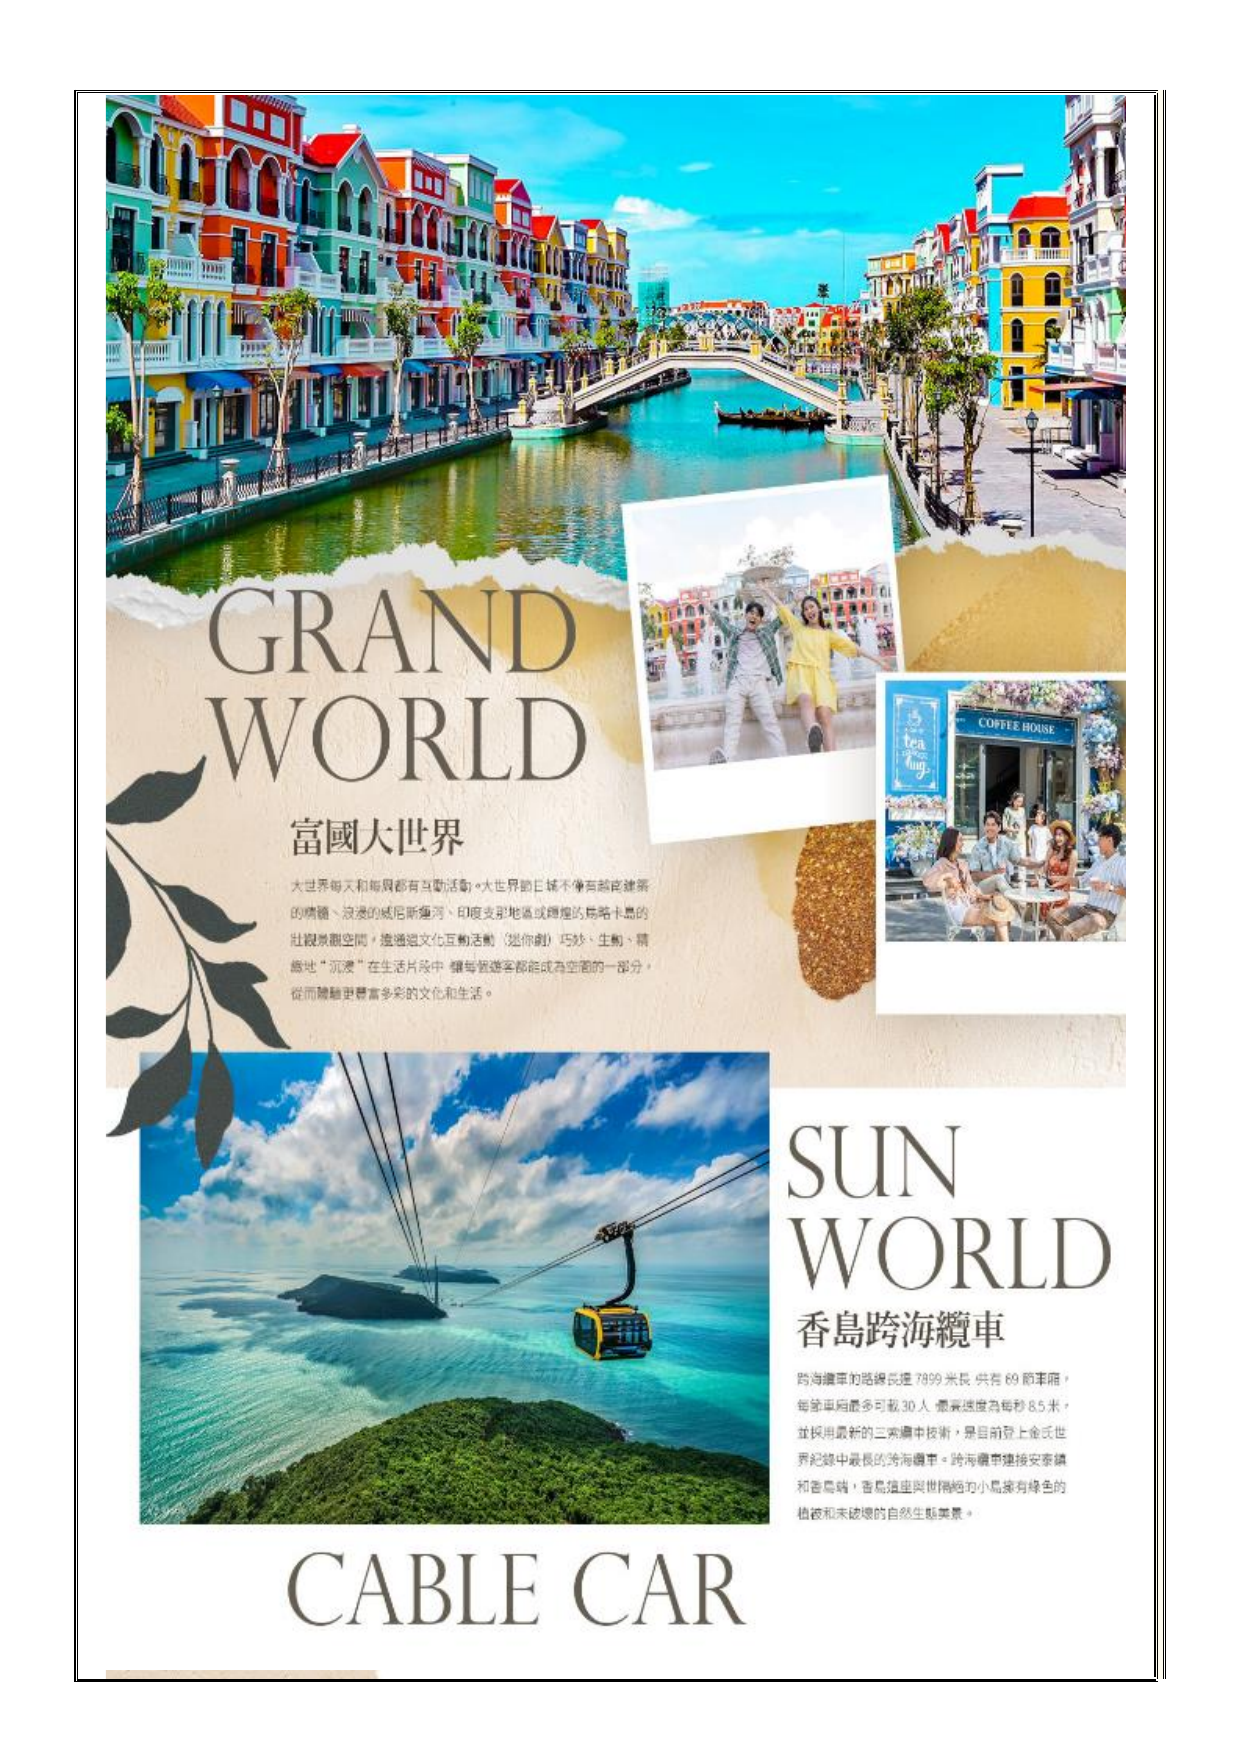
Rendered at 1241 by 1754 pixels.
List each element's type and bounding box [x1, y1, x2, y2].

table_cell [78, 93, 1156, 1679]
picture [105, 95, 1126, 1679]
table_cell [1156, 90, 1163, 1679]
